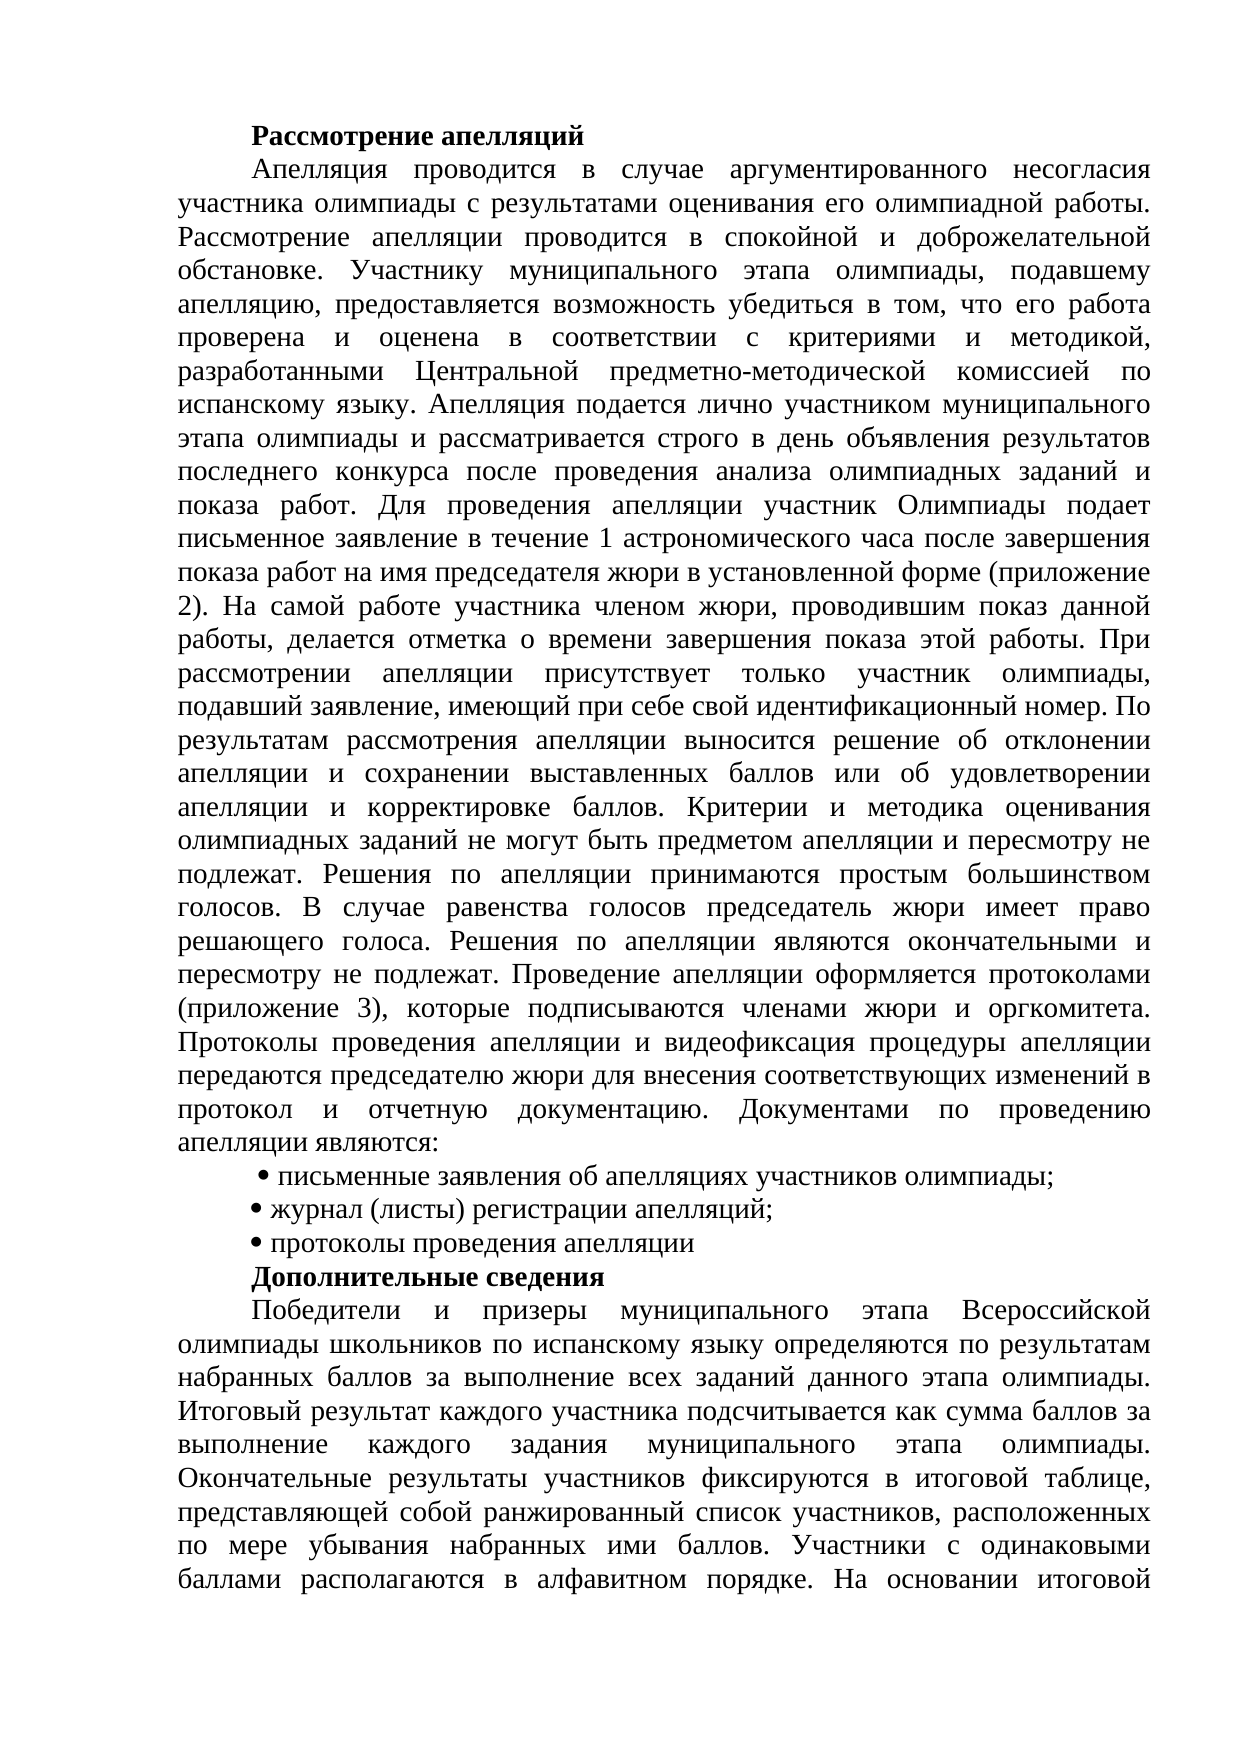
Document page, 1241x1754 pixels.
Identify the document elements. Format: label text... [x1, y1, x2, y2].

text письменные заявления об апелляциях участников олимпиады; [177, 1158, 1152, 1192]
text протоколы проведения апелляции [177, 1225, 1152, 1259]
text журнал (листы) регистрации апелляций; [177, 1192, 1152, 1225]
text Апелляция проводится в случае аргументированного несогласия участника олимпиады с результатами оценивания его олимпиадной работы. Рассмотрение апелляции проводится в спокойной и доброжелательной обстановке. Участнику муниципального этапа олимпиады, подавшему апелляцию, предоставляется возможность убедиться в том, что его работа проверена и оценена в соответствии с критериями и методикой, разработанными Центральной предметно-методической комиссией по испанскому языку. Апелляция подается лично участником муниципального этапа олимпиады и рассматривается строго в день объявления результатов последнего конкурса после проведения анализа олимпиадных заданий и показа работ. Для проведения апелляции участник Олимпиады подает письменное заявление в течение 1 астрономического часа после завершения показа работ на имя председателя жюри в установленной форме (приложение 2). На самой работе участника членом жюри, проводившим показ данной работы, делается отметка о времени завершения показа этой работы. При рассмотрении апелляции присутствует только участник олимпиады, подавший заявление, имеющий при себе свой идентификационный номер. По результатам рассмотрения апелляции выносится решение об отклонении апелляции и сохранении выставленных баллов или об удовлетворении апелляции и корректировке баллов. Критерии и методика оценивания олимпиадных заданий не могут быть предметом апелляции и пересмотру не подлежат. Решения по апелляции принимаются простым большинством голосов. В случае равенства голосов председатель жюри имеет право решающего голоса. Решения по апелляции являются окончательными и пересмотру не подлежат. Проведение апелляции оформляется протоколами (приложение 3), которые подписываются членами жюри и оргкомитета. Протоколы проведения апелляции и видеофиксация процедуры апелляции передаются председателю жюри для внесения соответствующих изменений в протокол и отчетную документацию. Документами по проведению апелляции являются: [177, 152, 1152, 1158]
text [177, 1292, 1152, 1594]
text Рассмотрение апелляций [177, 118, 1152, 152]
text Дополнительные сведения [177, 1259, 1152, 1292]
